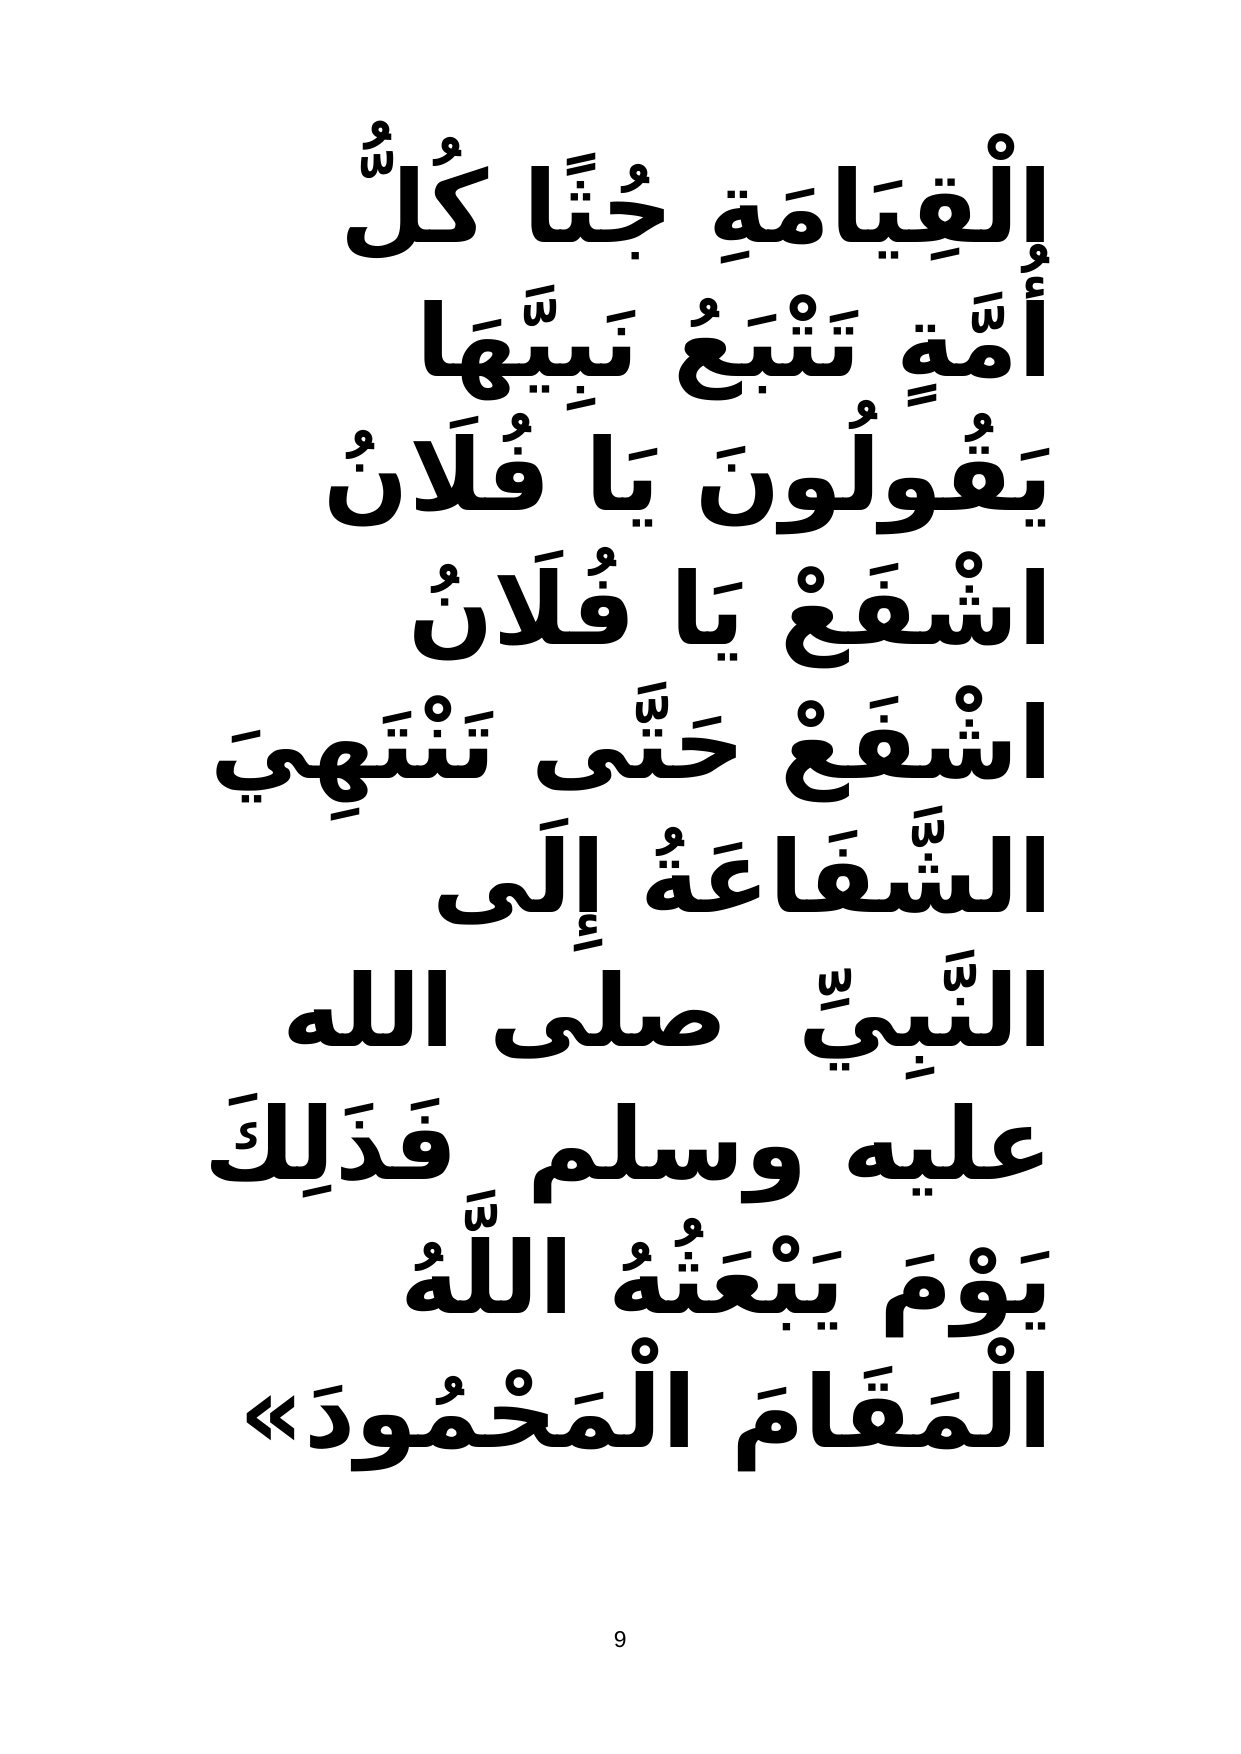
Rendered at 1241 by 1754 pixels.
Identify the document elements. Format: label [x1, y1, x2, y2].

text [187, 150, 1053, 1471]
